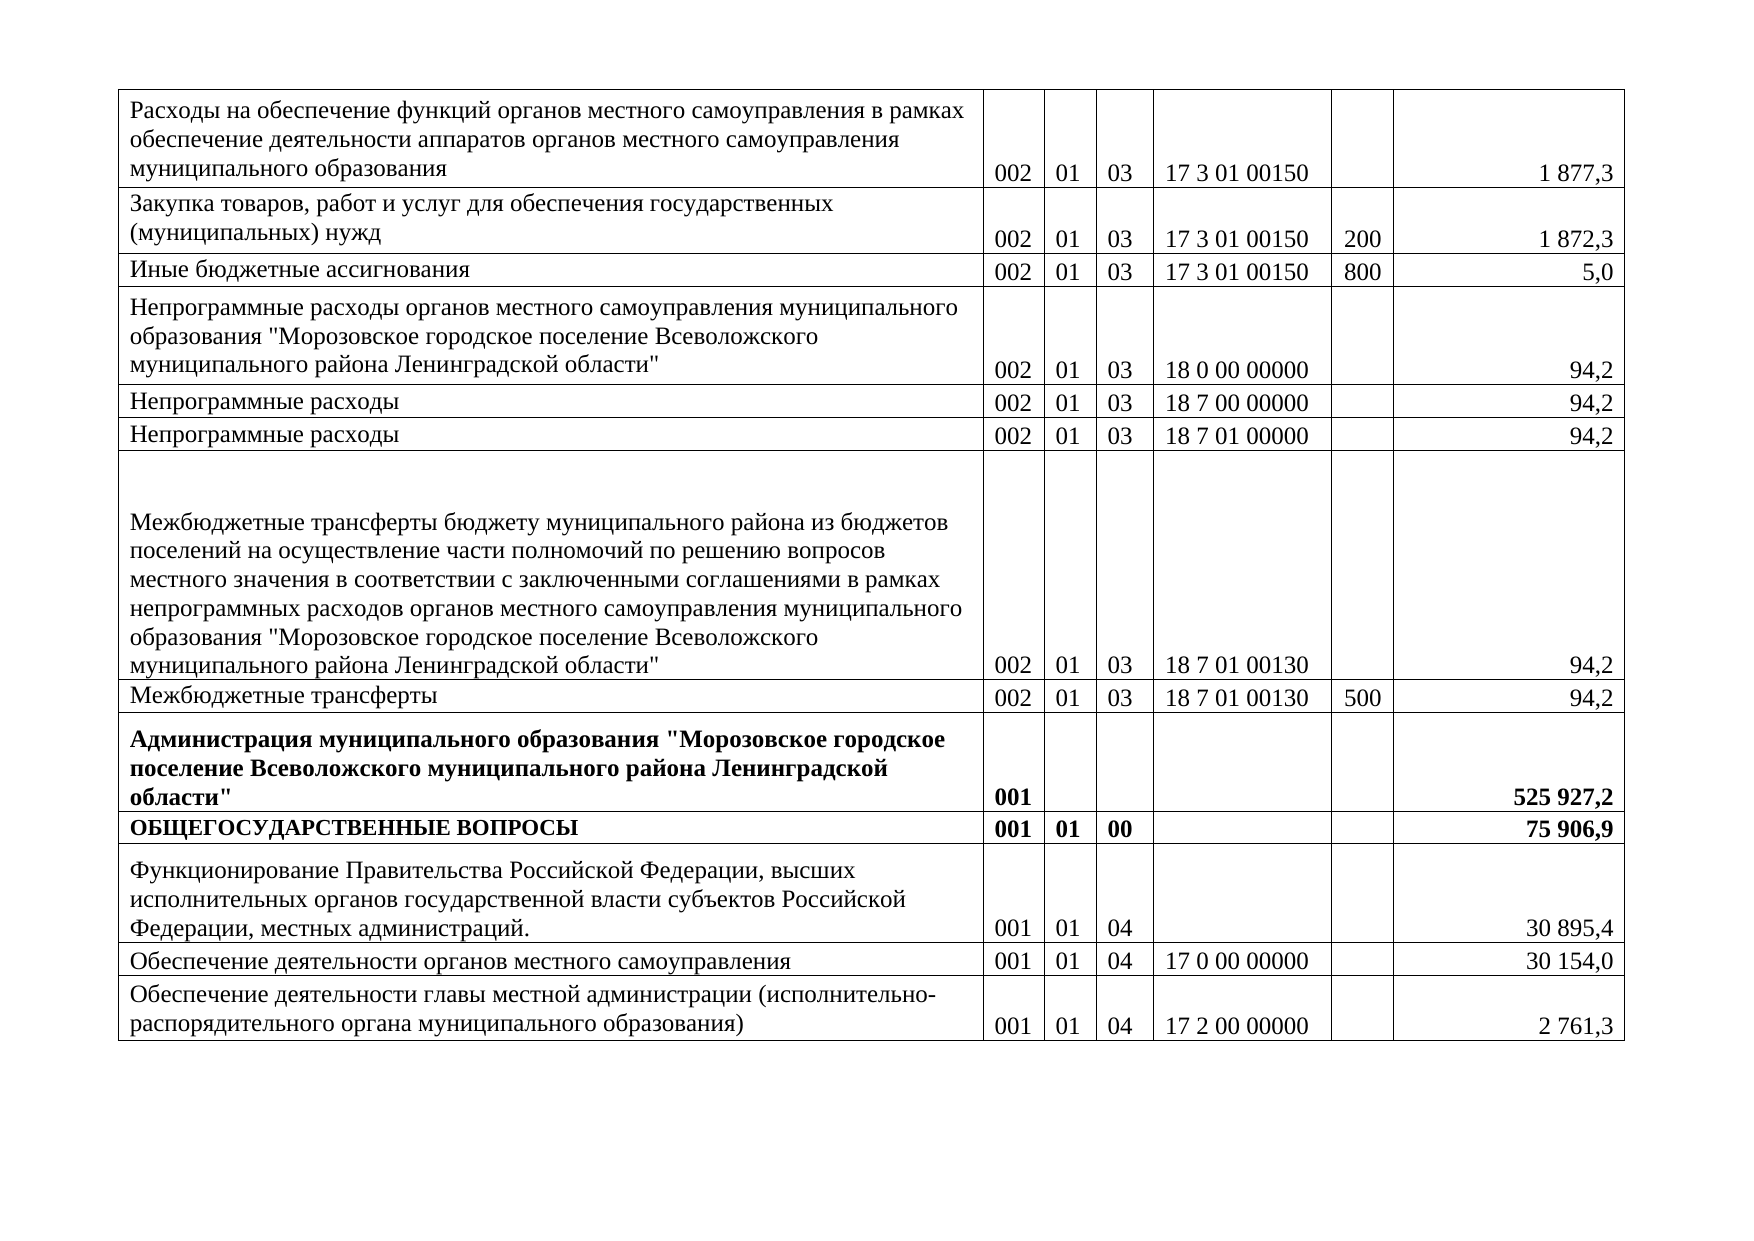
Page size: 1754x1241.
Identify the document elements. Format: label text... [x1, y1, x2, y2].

table_cell 001 [984, 713, 1044, 811]
table_cell Непрограммные расходы органов местного самоуправления муниципального образования "Морозовское городское поселение Всеволожского муниципального района Ленинградской области" [119, 287, 983, 384]
table_cell Функционирование Правительства Российской Федерации, высших исполнительных органов государственной власти субъектов Российской Федерации, местных администраций. [119, 844, 983, 942]
table_cell 18 7 01 00130 [1154, 680, 1331, 712]
table_cell [1097, 713, 1153, 811]
table_cell 002 [984, 90, 1044, 187]
table_cell 525 927,2 [1394, 713, 1624, 811]
table_cell [1332, 451, 1393, 679]
table_cell 002 [984, 385, 1044, 417]
table_cell 1 877,3 [1394, 90, 1624, 187]
table_cell 002 [984, 680, 1044, 712]
table_cell 01 [1045, 943, 1096, 974]
table_cell 03 [1097, 418, 1153, 449]
table_cell Закупка товаров, работ и услуг для обеспечения государственных (муниципальных) нужд [119, 188, 983, 253]
table_cell [1154, 844, 1331, 942]
table_cell 03 [1097, 385, 1153, 417]
table_cell 01 [1045, 976, 1096, 1040]
table_cell 01 [1045, 451, 1096, 679]
table_cell [1332, 943, 1393, 974]
table_cell 01 [1045, 254, 1096, 286]
table_cell Межбюджетные трансферты бюджету муниципального района из бюджетов поселений на осуществление части полномочий по решению вопросов местного значения в соответствии с заключенными соглашениями в рамках непрограммных расходов органов местного самоуправления муниципального образования "Морозовское городское поселение Всеволожского муниципального района Ленинградской области" [119, 451, 983, 679]
table_cell 94,2 [1394, 451, 1624, 679]
table_cell [1332, 812, 1393, 843]
table_cell 18 0 00 00000 [1154, 287, 1331, 384]
table_cell 17 3 01 00150 [1154, 254, 1331, 286]
table_cell 18 7 01 00000 [1154, 418, 1331, 449]
table_cell 30 895,4 [1394, 844, 1624, 942]
table_cell 94,2 [1394, 385, 1624, 417]
table_cell [1332, 90, 1393, 187]
table_cell [1332, 713, 1393, 811]
table_cell 01 [1045, 812, 1096, 843]
table_cell 94,2 [1394, 287, 1624, 384]
table_cell 00 [1097, 812, 1153, 843]
table_cell 01 [1045, 188, 1096, 253]
table_cell 03 [1097, 254, 1153, 286]
table_cell [1332, 976, 1393, 1040]
table_cell 500 [1332, 680, 1393, 712]
table_cell 01 [1045, 680, 1096, 712]
table_cell 001 [984, 943, 1044, 974]
table_cell 2 761,3 [1394, 976, 1624, 1040]
table_cell 04 [1097, 976, 1153, 1040]
table_cell Обеспечение деятельности органов местного самоуправления [119, 943, 983, 974]
table_cell 01 [1045, 287, 1096, 384]
table_cell 18 7 01 00130 [1154, 451, 1331, 679]
table_cell 03 [1097, 90, 1153, 187]
table_cell 03 [1097, 680, 1153, 712]
table_cell 002 [984, 418, 1044, 449]
table_cell 17 3 01 00150 [1154, 90, 1331, 187]
table_cell 01 [1045, 844, 1096, 942]
table_cell Непрограммные расходы [119, 418, 983, 449]
table_cell 1 872,3 [1394, 188, 1624, 253]
table_cell [1154, 812, 1331, 843]
table_cell 75 906,9 [1394, 812, 1624, 843]
table_cell [1332, 844, 1393, 942]
table_cell Расходы на обеспечение функций органов местного самоуправления в рамках обеспечение деятельности аппаратов органов местного самоуправления муниципального образования [119, 90, 983, 187]
table_cell 002 [984, 188, 1044, 253]
table_cell Администрация муниципального образования "Морозовское городское поселение Всеволожского муниципального района Ленинградской области" [119, 713, 983, 811]
table_cell Межбюджетные трансферты [119, 680, 983, 712]
table_cell 94,2 [1394, 680, 1624, 712]
table_cell [1332, 385, 1393, 417]
table_cell 18 7 00 00000 [1154, 385, 1331, 417]
table_cell 01 [1045, 90, 1096, 187]
table_cell 002 [984, 451, 1044, 679]
table_cell 001 [984, 812, 1044, 843]
table_cell 03 [1097, 188, 1153, 253]
table_cell 30 154,0 [1394, 943, 1624, 974]
table_cell 001 [984, 976, 1044, 1040]
table_cell 17 2 00 00000 [1154, 976, 1331, 1040]
table_cell Обеспечение деятельности главы местной администрации (исполнительно-распорядительного органа муниципального образования) [119, 976, 983, 1040]
table_cell 001 [984, 844, 1044, 942]
table_cell 17 3 01 00150 [1154, 188, 1331, 253]
table_cell 04 [1097, 844, 1153, 942]
table_cell 200 [1332, 188, 1393, 253]
table_cell 17 0 00 00000 [1154, 943, 1331, 974]
table_cell 002 [984, 254, 1044, 286]
table_cell Иные бюджетные ассигнования [119, 254, 983, 286]
table_cell Непрограммные расходы [119, 385, 983, 417]
table_cell 01 [1045, 418, 1096, 449]
table_cell 04 [1097, 943, 1153, 974]
table_cell ОБЩЕГОСУДАРСТВЕННЫЕ ВОПРОСЫ [119, 812, 983, 843]
table_cell [1154, 713, 1331, 811]
table_cell [1332, 287, 1393, 384]
table_cell 03 [1097, 287, 1153, 384]
table_cell 5,0 [1394, 254, 1624, 286]
table_cell 01 [1045, 385, 1096, 417]
table_cell [1332, 418, 1393, 449]
table_cell 94,2 [1394, 418, 1624, 449]
table_cell 03 [1097, 451, 1153, 679]
table_cell [1045, 713, 1096, 811]
table_cell 002 [984, 287, 1044, 384]
table_cell 800 [1332, 254, 1393, 286]
